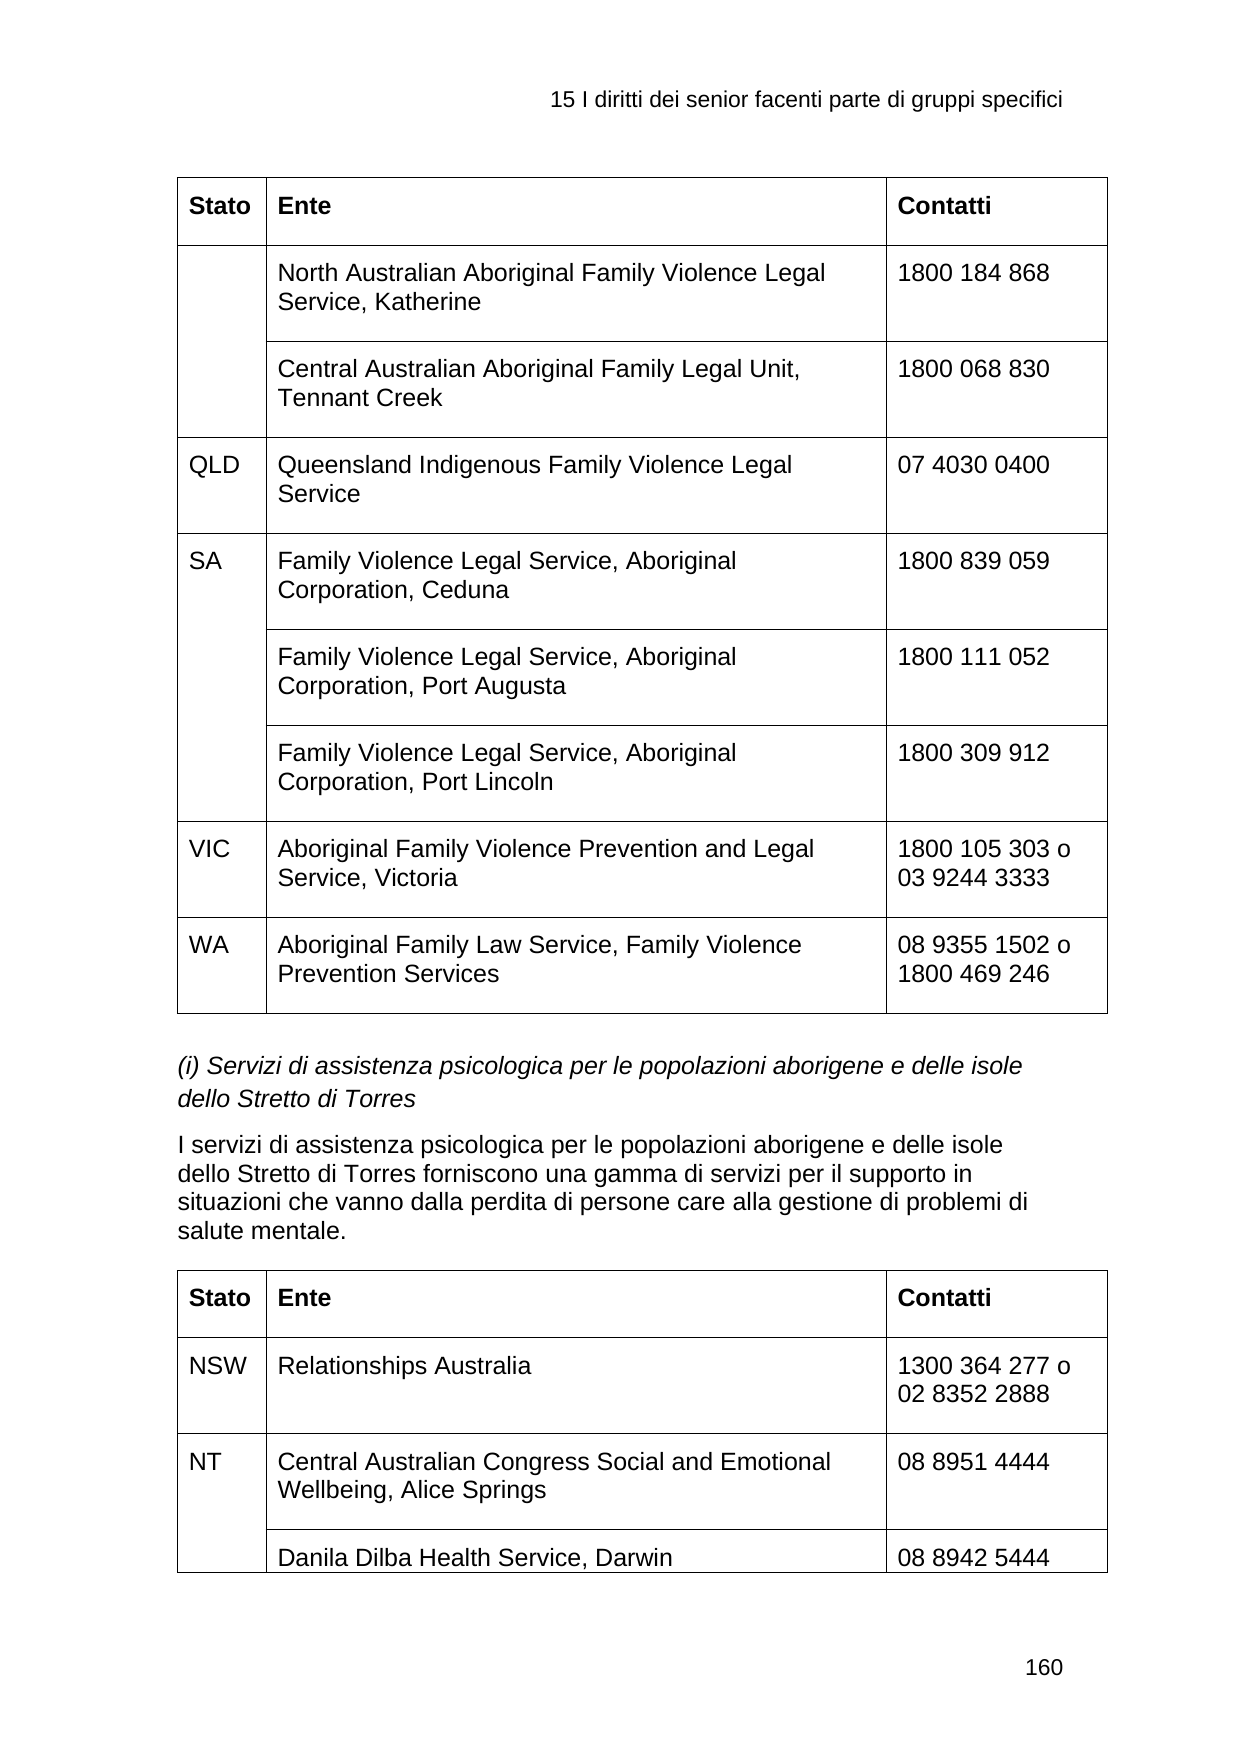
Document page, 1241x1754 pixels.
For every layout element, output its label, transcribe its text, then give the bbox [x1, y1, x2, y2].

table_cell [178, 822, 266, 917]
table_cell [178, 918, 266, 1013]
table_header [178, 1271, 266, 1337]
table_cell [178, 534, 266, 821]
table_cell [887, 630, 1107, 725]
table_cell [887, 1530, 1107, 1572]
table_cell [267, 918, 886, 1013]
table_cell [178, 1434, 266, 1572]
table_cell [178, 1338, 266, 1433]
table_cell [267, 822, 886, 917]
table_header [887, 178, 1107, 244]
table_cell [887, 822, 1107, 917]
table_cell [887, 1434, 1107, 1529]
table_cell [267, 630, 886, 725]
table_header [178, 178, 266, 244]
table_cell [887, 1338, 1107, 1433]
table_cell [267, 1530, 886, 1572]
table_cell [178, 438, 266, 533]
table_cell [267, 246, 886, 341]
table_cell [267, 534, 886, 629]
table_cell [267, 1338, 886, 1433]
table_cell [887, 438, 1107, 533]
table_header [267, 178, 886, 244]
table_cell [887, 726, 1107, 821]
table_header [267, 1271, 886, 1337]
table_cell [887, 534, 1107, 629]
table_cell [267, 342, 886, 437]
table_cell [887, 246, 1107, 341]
subtitle Servizi di assistenza psicologica per le popolazioni aborigene e delle isole dello Stretto di Torres [177, 1051, 1063, 1113]
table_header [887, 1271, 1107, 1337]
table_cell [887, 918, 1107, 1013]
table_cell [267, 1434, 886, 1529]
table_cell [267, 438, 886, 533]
text I servizi di assistenza psicologica per le popolazioni aborigene e delle isole dello Stretto di Torres forniscono una gamma di servizi per il supporto in situazioni che vanno dalla perdita di persone care alla gestione di problemi di salute mentale. [177, 1130, 1063, 1245]
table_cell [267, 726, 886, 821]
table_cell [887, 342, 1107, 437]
